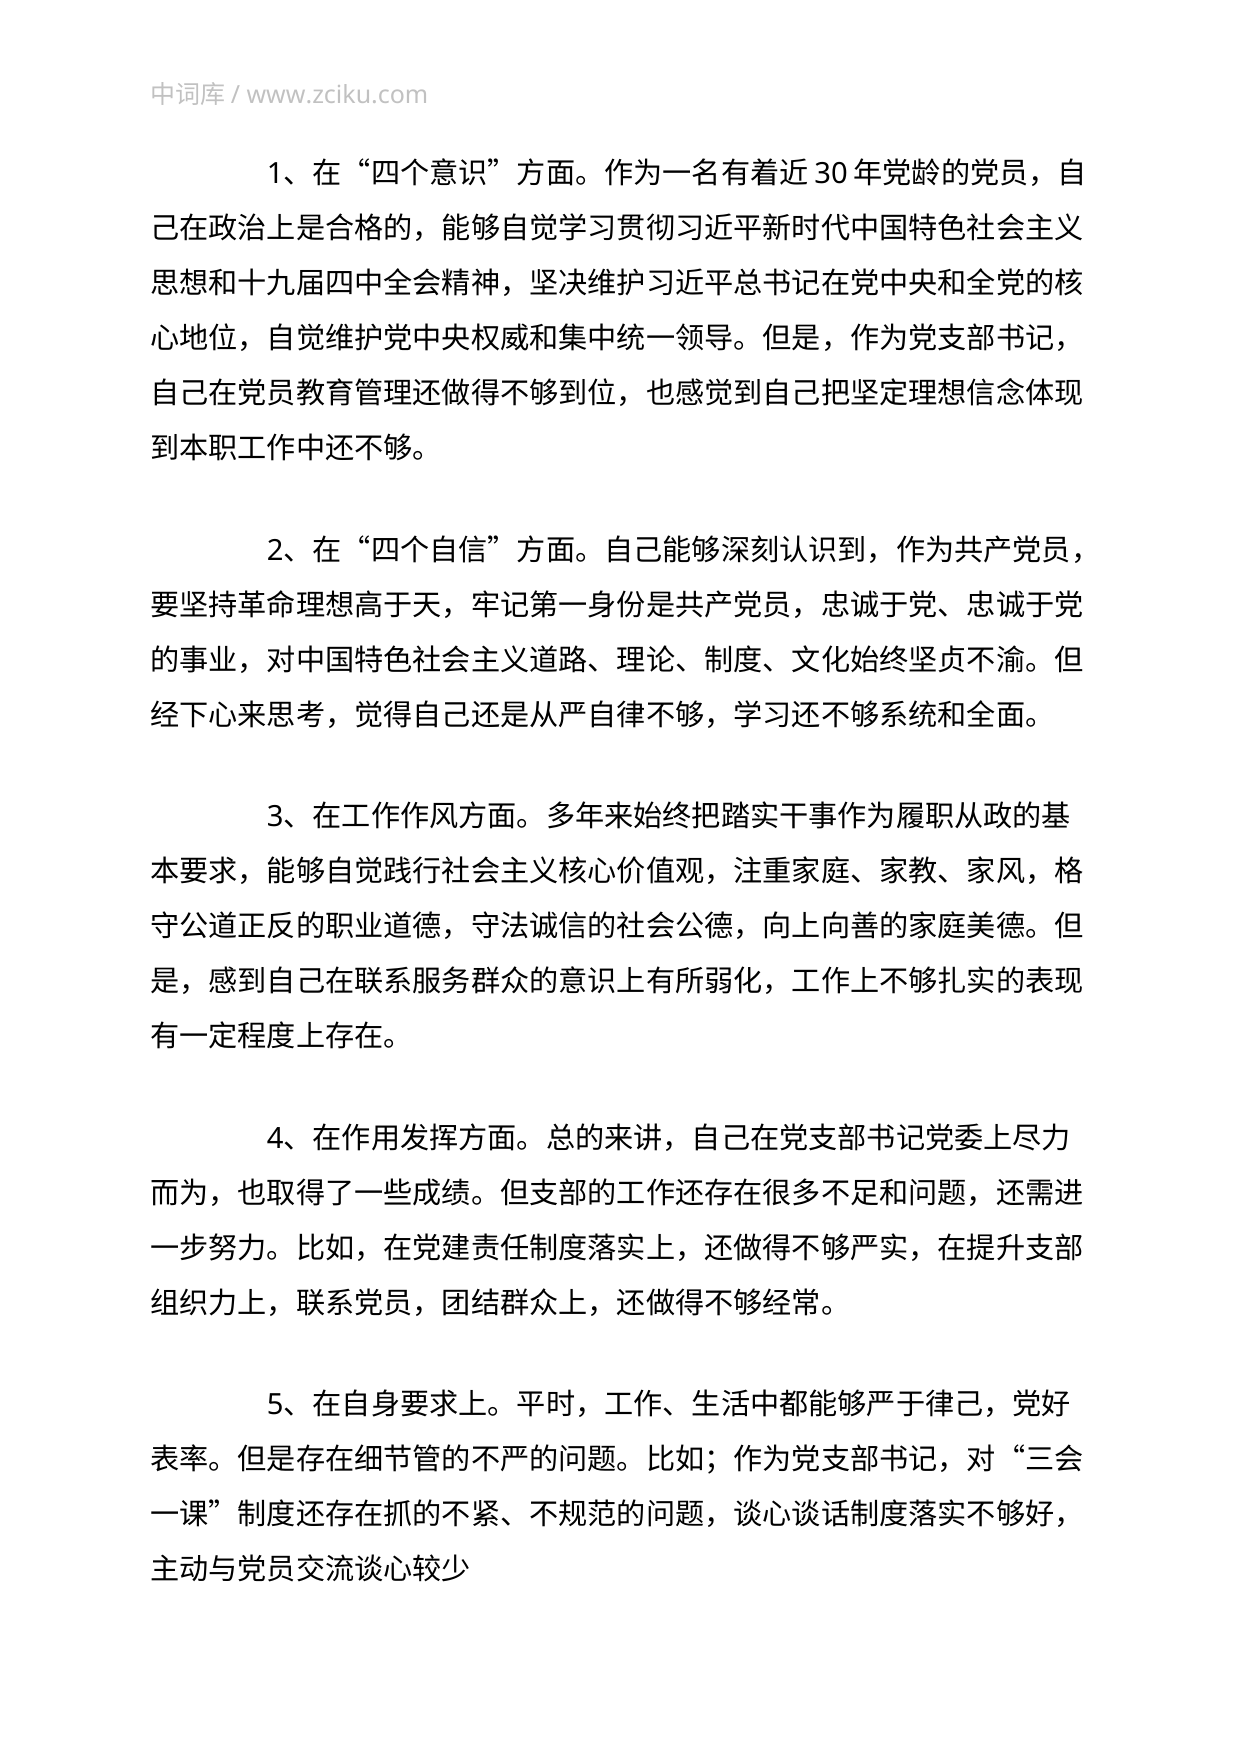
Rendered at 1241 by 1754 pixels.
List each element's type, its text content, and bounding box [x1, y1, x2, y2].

text 1、在“四个意识”方面。作为一名有着近30年党龄的党员，自己在政治上是合格的，能够自觉学习贯彻习近平新时代中国特色社会主义思想和十九届四中全会精神，坚决维护习近平总书记在党中央和全党的核心地位，自觉维护党中央权威和集中统一领导。但是，作为党支部书记，自己在党员教育管理还做得不够到位，也感觉到自己把坚定理想信念体现到本职工作中还不够。 [150, 150, 1090, 467]
text 2、在“四个自信”方面。自己能够深刻认识到，作为共产党员，要坚持革命理想高于天，牢记第一身份是共产党员，忠诚于党、忠诚于党的事业，对中国特色社会主义道路、理论、制度、文化始终坚贞不渝。但经下心来思考，觉得自己还是从严自律不够，学习还不够系统和全面。 [150, 526, 1090, 733]
text 4、在作用发挥方面。总的来讲，自己在党支部书记党委上尽力而为，也取得了一些成绩。但支部的工作还存在很多不足和问题，还需进一步努力。比如，在党建责任制度落实上，还做得不够严实，在提升支部组织力上，联系党员，团结群众上，还做得不够经常。 [150, 1114, 1090, 1321]
text 5、在自身要求上。平时，工作、生活中都能够严于律己，党好表率。但是存在细节管的不严的问题。比如；作为党支部书记，对“三会一课”制度还存在抓的不紧、不规范的问题，谈心谈话制度落实不够好，主动与党员交流谈心较少 [150, 1381, 1090, 1588]
text 3、在工作作风方面。多年来始终把踏实干事作为履职从政的基本要求，能够自觉践行社会主义核心价值观，注重家庭、家教、家风，格守公道正反的职业道德，守法诚信的社会公德，向上向善的家庭美德。但是，感到自己在联系服务群众的意识上有所弱化，工作上不够扎实的表现有一定程度上存在。 [150, 793, 1090, 1055]
